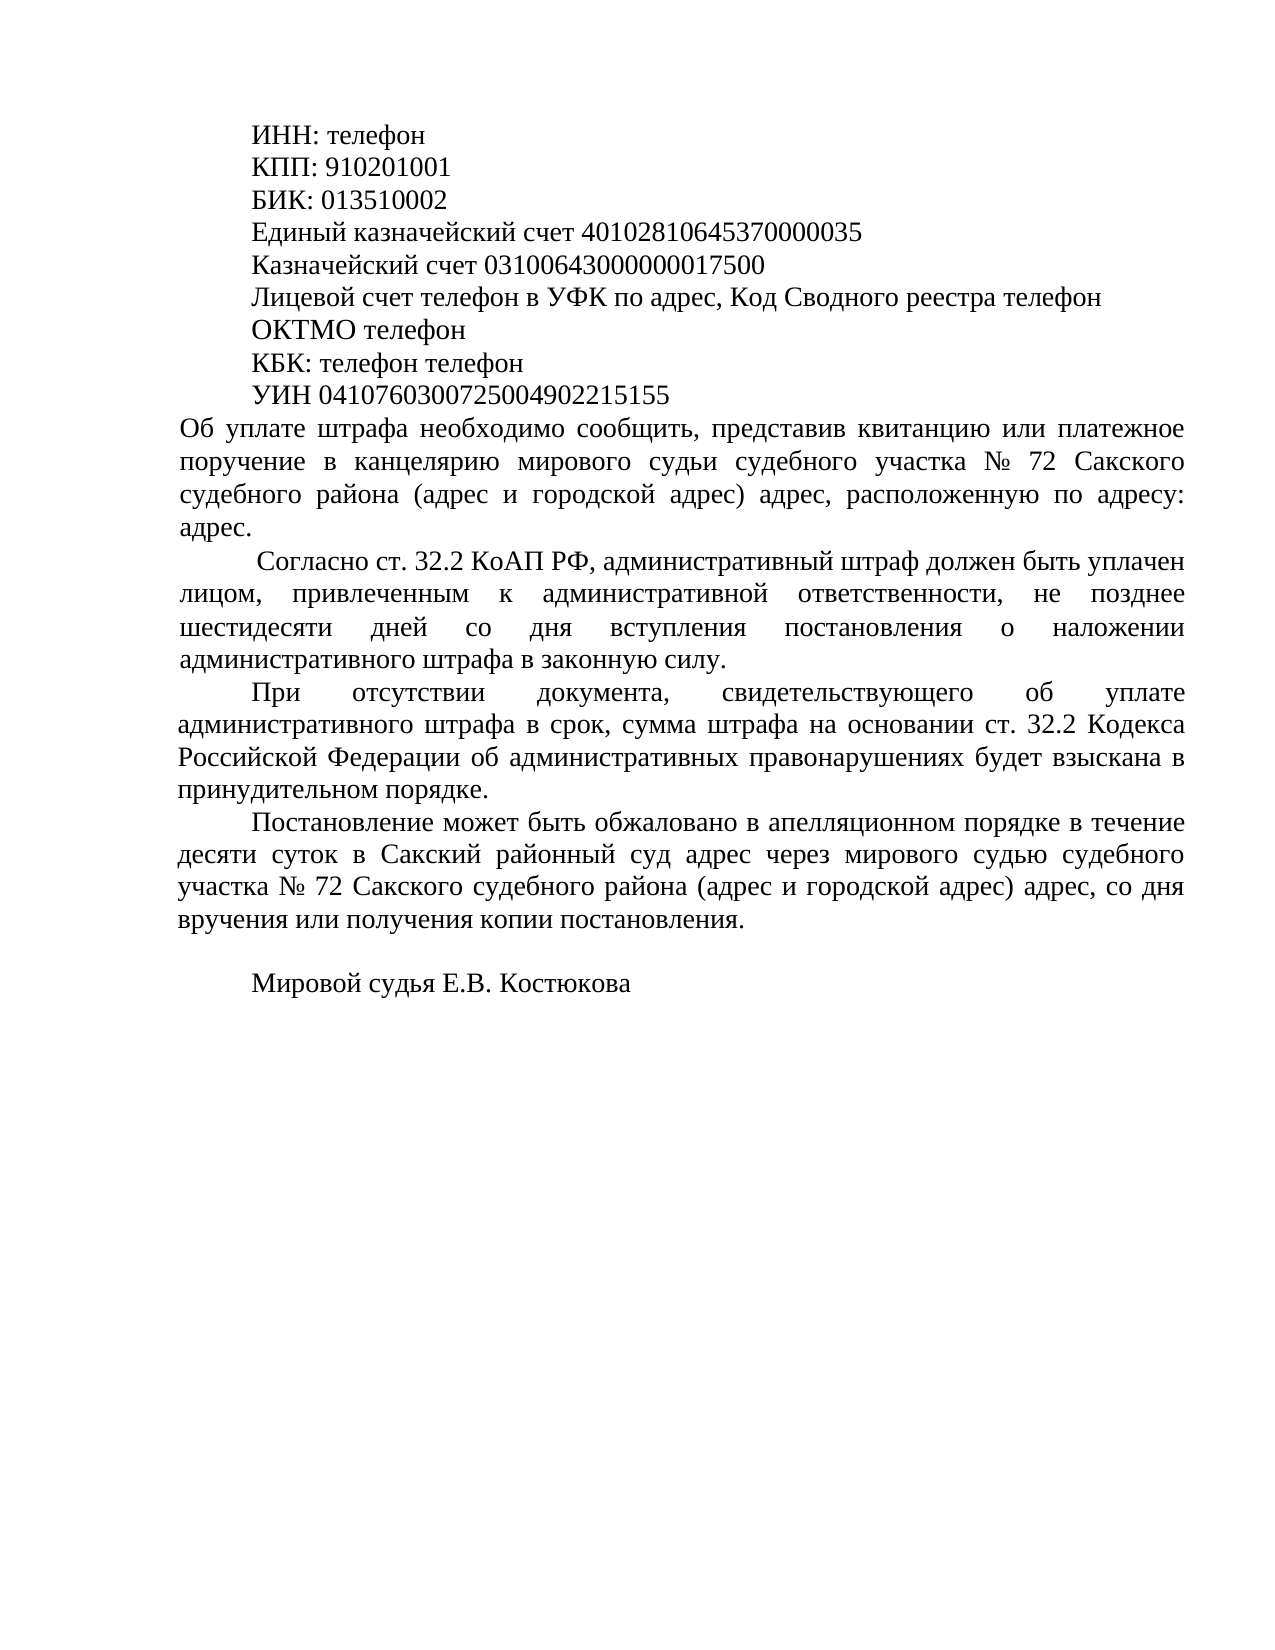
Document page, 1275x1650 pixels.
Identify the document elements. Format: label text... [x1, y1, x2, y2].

text Об уплате штрафа необходимо сообщить, представив квитанцию или платежное поручение в канцелярию мирового судьи судебного участка № 72 Сакского судебного района (адрес и городской адрес) адрес, расположенную по адресу: адрес. [179, 411, 1186, 543]
text Согласно ст. 32.2 КоАП РФ, административный штраф должен быть уплачен лицом, привлеченным к административной ответственности, не позднее шестидесяти дней со дня вступления постановления о наложении административного штрафа в законную силу. [179, 543, 1186, 675]
text Казначейский счет 03100643000000017500 [177, 248, 1186, 280]
text Лицевой счет телефон в УФК по адрес, Код Сводного реестра телефон [177, 280, 1186, 312]
text БИК: 013510002 [177, 183, 1186, 215]
text ОКТМО телефон [177, 312, 1186, 346]
text КПП: 910201001 [177, 151, 1186, 183]
text Единый казначейский счет 40102810645370000035 [177, 215, 1186, 248]
text КБК: телефон телефон [177, 346, 1186, 378]
text УИН 0410760300725004902215155 [177, 378, 1186, 411]
text ИНН: телефон [177, 118, 1186, 151]
text Мировой судья Е.В. Костюкова [177, 967, 1186, 999]
text Постановление может быть обжаловано в апелляционном порядке в течение десяти суток в Сакский районный суд адрес через мирового судью судебного участка № 72 Сакского судебного района (адрес и городской адрес) адрес, со дня вручения или получения копии постановления. [177, 804, 1186, 934]
text При отсутствии документа, свидетельствующего об уплате административного штрафа в срок, сумма штрафа на основании ст. 32.2 Кодекса Российской Федерации об административных правонарушениях будет взыскана в принудительном порядке. [177, 675, 1186, 804]
